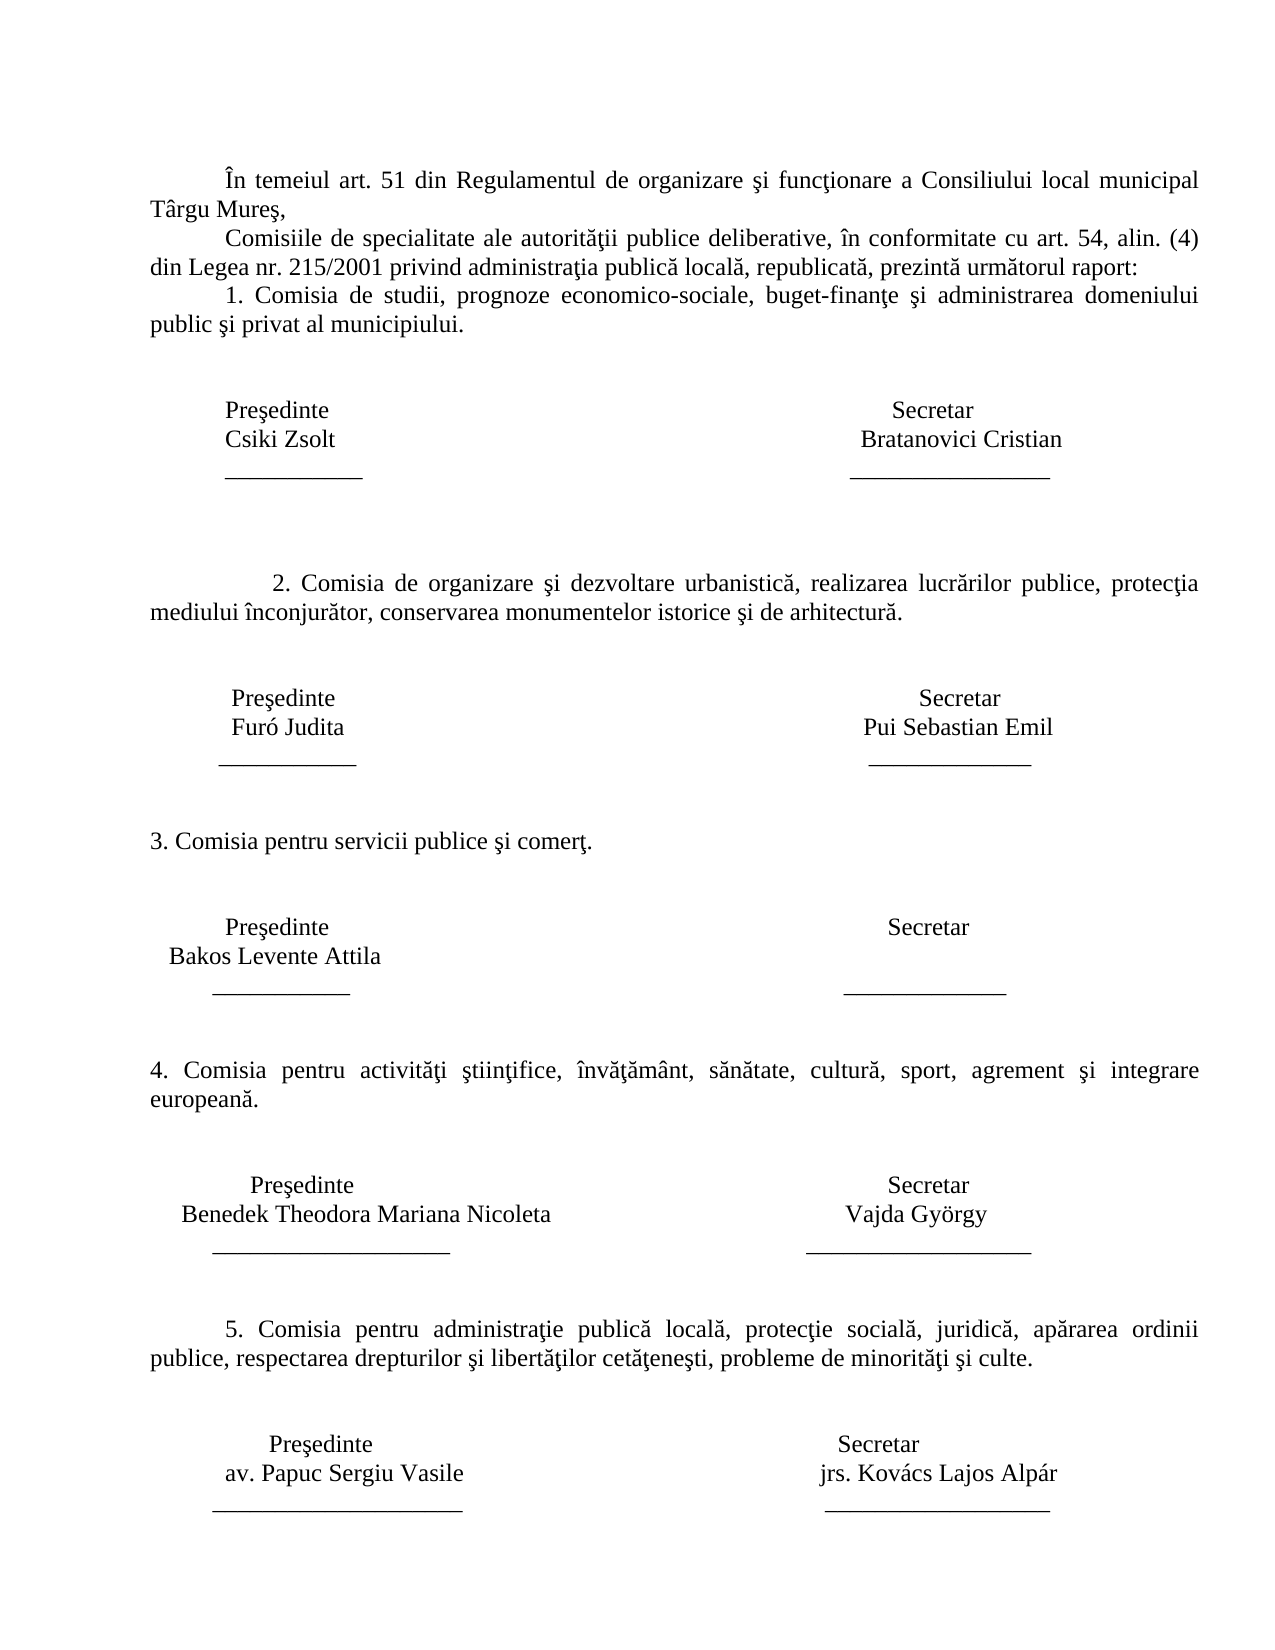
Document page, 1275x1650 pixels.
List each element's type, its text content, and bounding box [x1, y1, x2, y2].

text Bakos Levente Attila [150, 941, 1200, 969]
text Preşedinte Secretar [150, 1429, 1200, 1458]
text 5. Comisia pentru administraţie publică locală, protecţie socială, juridică, apărarea ordinii publice, respectarea drepturilor şi libertăţilor cetăţeneşti, probleme de minorităţi şi culte. [150, 1314, 1200, 1371]
text 2. Comisia de organizare şi dezvoltare urbanistică, realizarea lucrărilor publice, protecţia mediului înconjurător, conservarea monumentelor istorice şi de arhitectură. [150, 568, 1200, 625]
text Preşedinte Secretar [150, 395, 1200, 424]
text ___________ ________________ [150, 453, 1200, 482]
text Preşedinte Secretar [150, 912, 1200, 941]
text Preşedinte Secretar [150, 1170, 1200, 1199]
text Benedek Theodora Mariana Nicoleta Vajda György [150, 1199, 1200, 1228]
text În temeiul art. 51 din Regulamentul de organizare şi funcţionare a Consiliului local municipal Târgu Mureş, [150, 165, 1200, 223]
text Csiki Zsolt Bratanovici Cristian [150, 424, 1200, 453]
text ___________ _____________ [150, 740, 1200, 769]
text Furó Judita Pui Sebastian Emil [150, 712, 1200, 740]
text av. Papuc Sergiu Vasile jrs. Kovács Lajos Alpár [150, 1458, 1200, 1486]
text Comisiile de specialitate ale autorităţii publice deliberative, în conformitate cu art. 54, alin. (4) din Legea nr. 215/2001 privind administraţia publică locală, republicată, prezintă următorul raport: [150, 223, 1200, 280]
text ___________ _____________ [150, 969, 1200, 998]
text 4. Comisia pentru activităţi ştiinţifice, învăţământ, sănătate, cultură, sport, agrement şi integrare europeană. [150, 1055, 1200, 1113]
text Preşedinte Secretar [150, 683, 1200, 712]
text ____________________ __________________ [150, 1486, 1200, 1515]
text 1. Comisia de studii, prognoze economico-sociale, buget-finanţe şi administrarea domeniului public şi privat al municipiului. [150, 280, 1200, 338]
text ___________________ __________________ [150, 1228, 1200, 1256]
text 3. Comisia pentru servicii publice şi comerţ. [150, 826, 1200, 854]
